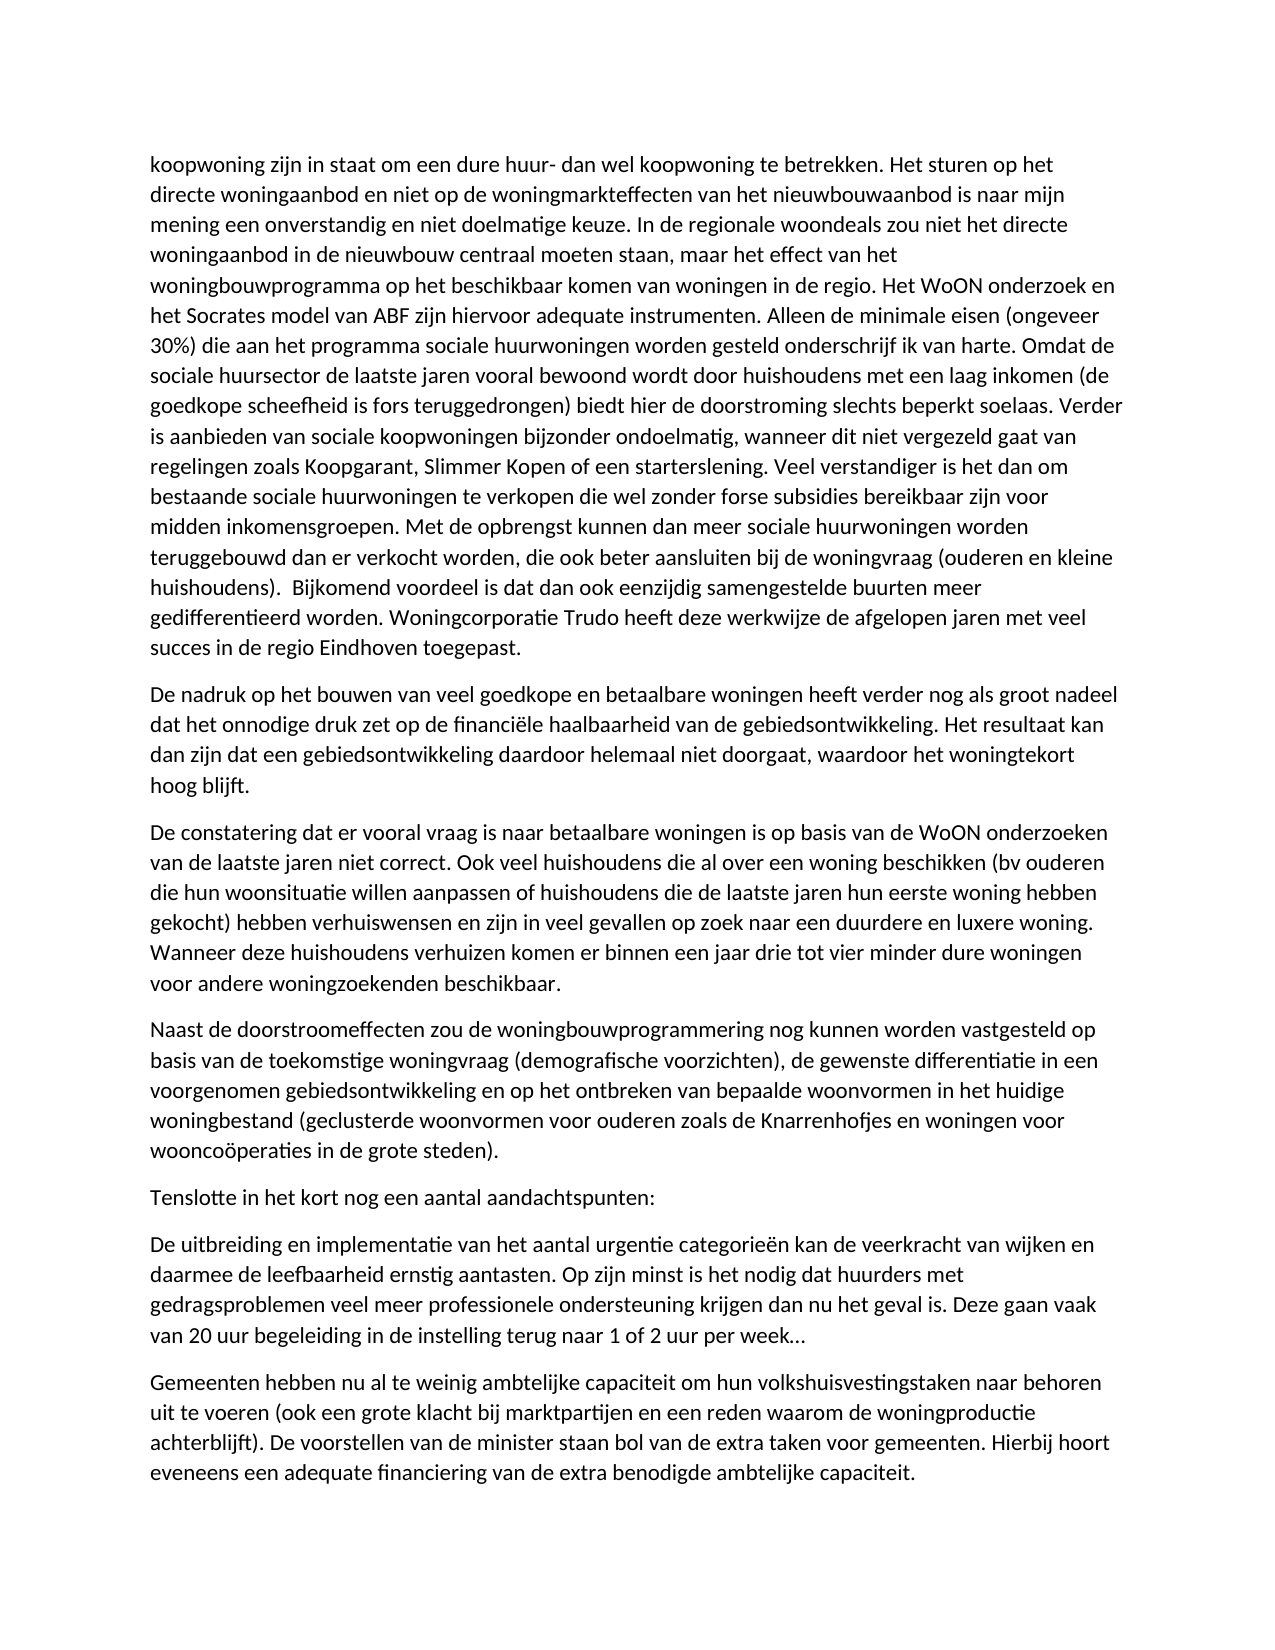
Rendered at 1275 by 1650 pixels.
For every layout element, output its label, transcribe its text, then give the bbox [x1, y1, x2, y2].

text Tenslotte in het kort nog een aantal aandachtspunten: [150, 1183, 1125, 1211]
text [150, 150, 1125, 661]
text Gemeenten hebben nu al te weinig ambtelijke capaciteit om hun volkshuisvestingstaken naar behoren uit te voeren (ook een grote klacht bij marktpartijen en een reden waarom de woningproductie achterblijft). De voorstellen van de minister staan bol van de extra taken voor gemeenten. Hierbij hoort eveneens een adequate financiering van de extra benodigde ambtelijke capaciteit. [150, 1368, 1125, 1486]
text Naast de doorstroomeffecten zou de woningbouwprogrammering nog kunnen worden vastgesteld op basis van de toekomstige woningvraag (demografische voorzichten), de gewenste differentiatie in een voorgenomen gebiedsontwikkeling en op het ontbreken van bepaalde woonvormen in het huidige woningbestand (geclusterde woonvormen voor ouderen zoals de Knarrenhofjes en woningen voor wooncoöperaties in de grote steden). [150, 1016, 1125, 1164]
text De constatering dat er vooral vraag is naar betaalbare woningen is op basis van de WoON onderzoeken van de laatste jaren niet correct. Ook veel huishoudens die al over een woning beschikken (bv ouderen die hun woonsituatie willen aanpassen of huishoudens die de laatste jaren hun eerste woning hebben gekocht) hebben verhuiswensen en zijn in veel gevallen op zoek naar een duurdere en luxere woning. Wanneer deze huishoudens verhuizen komen er binnen een jaar drie tot vier minder dure woningen voor andere woningzoekenden beschikbaar. [150, 818, 1125, 997]
text De uitbreiding en implementatie van het aantal urgentie categorieën kan de veerkracht van wijken en daarmee de leefbaarheid ernstig aantasten. Op zijn minst is het nodig dat huurders met gedragsproblemen veel meer professionele ondersteuning krijgen dan nu het geval is. Deze gaan vaak van 20 uur begeleiding in de instelling terug naar 1 of 2 uur per week… [150, 1230, 1125, 1349]
text De nadruk op het bouwen van veel goedkope en betaalbare woningen heeft verder nog als groot nadeel dat het onnodige druk zet op de financiële haalbaarheid van de gebiedsontwikkeling. Het resultaat kan dan zijn dat een gebiedsontwikkeling daardoor helemaal niet doorgaat, waardoor het woningtekort hoog blijft. [150, 680, 1125, 799]
